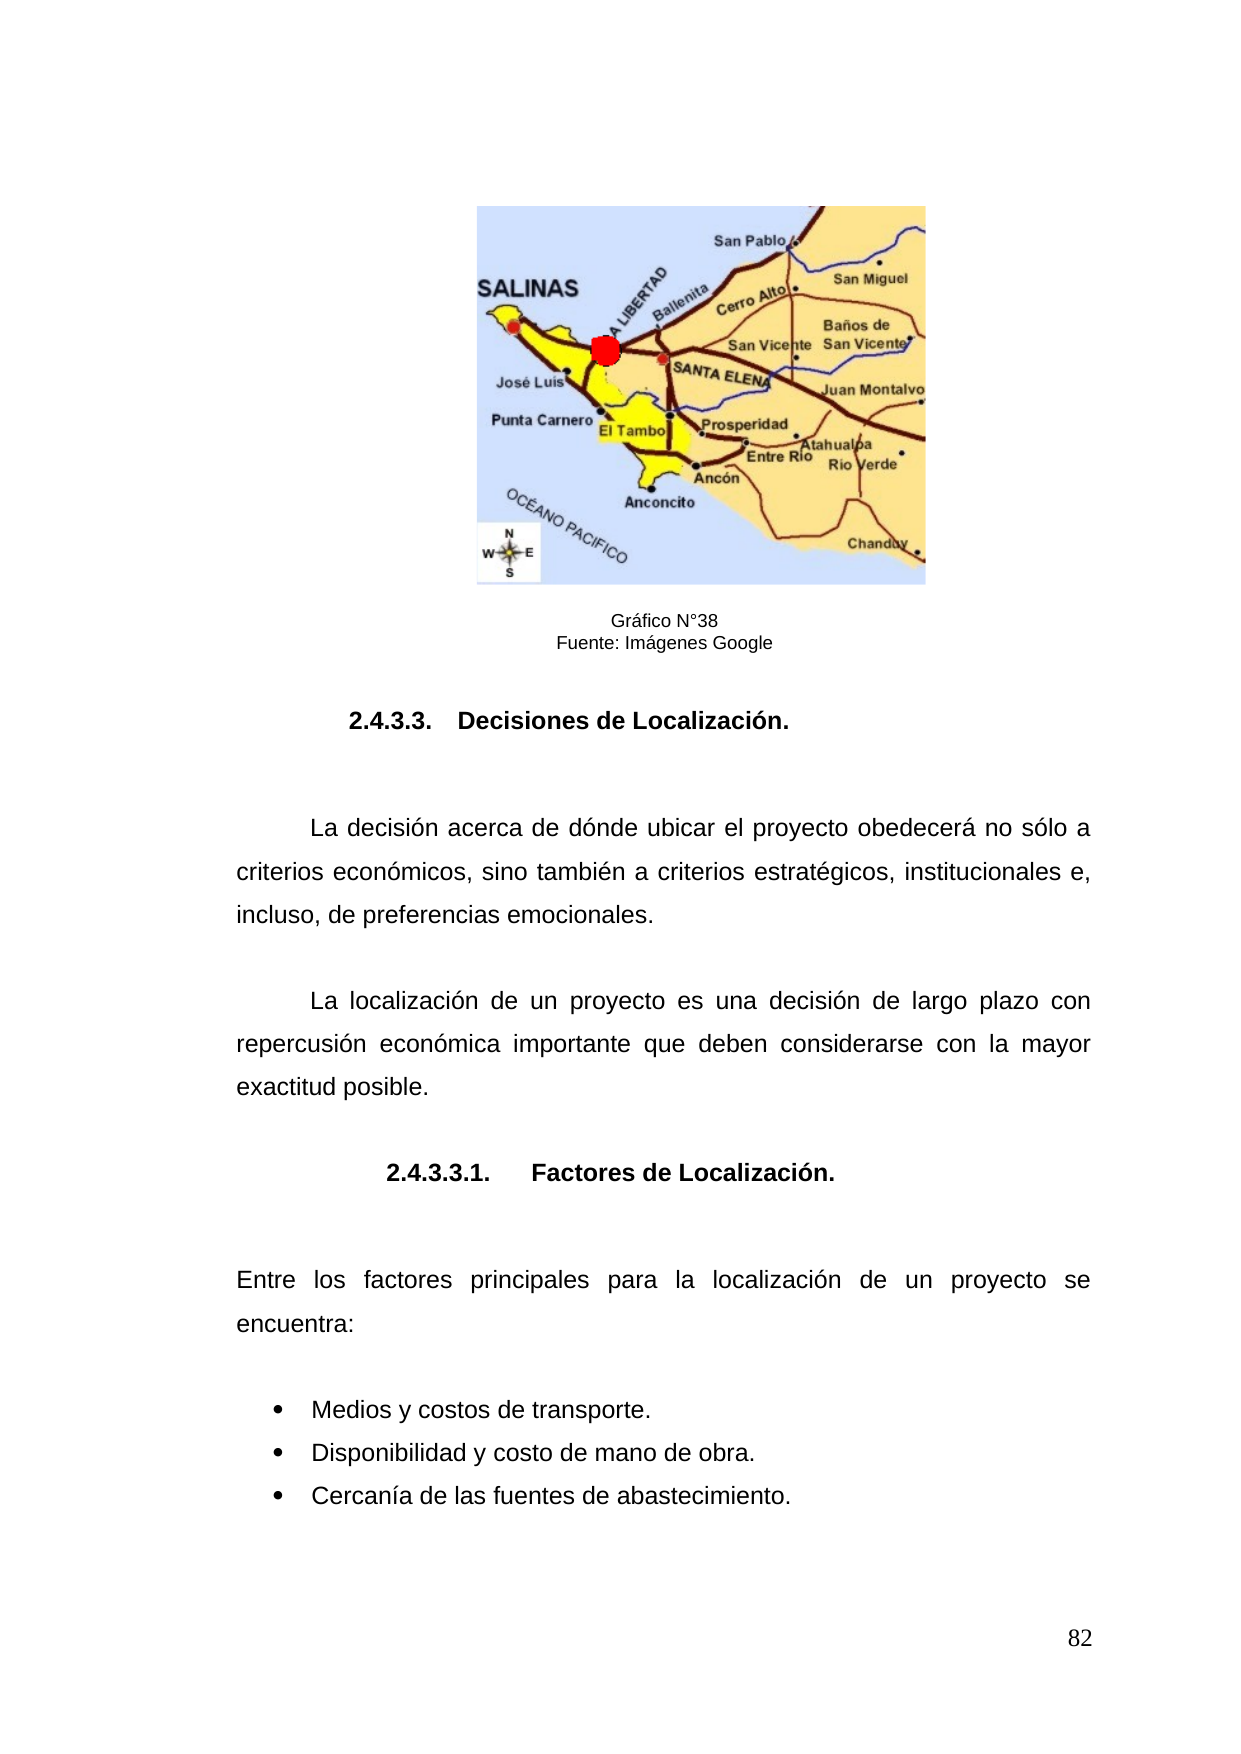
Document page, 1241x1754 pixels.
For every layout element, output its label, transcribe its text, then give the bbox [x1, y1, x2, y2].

text La localización de un proyecto es una decisión de largo plazo con repercusión económica importante que deben considerarse con la mayor exactitud posible. [236, 986, 1092, 1101]
list Cercanía de las fuentes de abastecimiento. [274, 1481, 1092, 1510]
text Entre los factores principales para la localización de un proyecto se encuentra: [236, 1266, 1092, 1337]
text Gráfico N°38 [236, 610, 1092, 632]
list Medios y costos de transporte. [274, 1395, 1092, 1424]
text La decisión acerca de dónde ubicar el proyecto obedecerá no sólo a criterios económicos, sino también a criterios estratégicos, institucionales e, incluso, de preferencias emocionales. [236, 813, 1092, 928]
text Fuente: Imágenes Google [236, 632, 1092, 653]
picture [476, 206, 927, 586]
list Disponibilidad y costo de mano de obra. [274, 1438, 1092, 1467]
list Factores de Localización. [386, 1158, 1092, 1187]
list Decisiones de Localización. [349, 706, 1092, 735]
